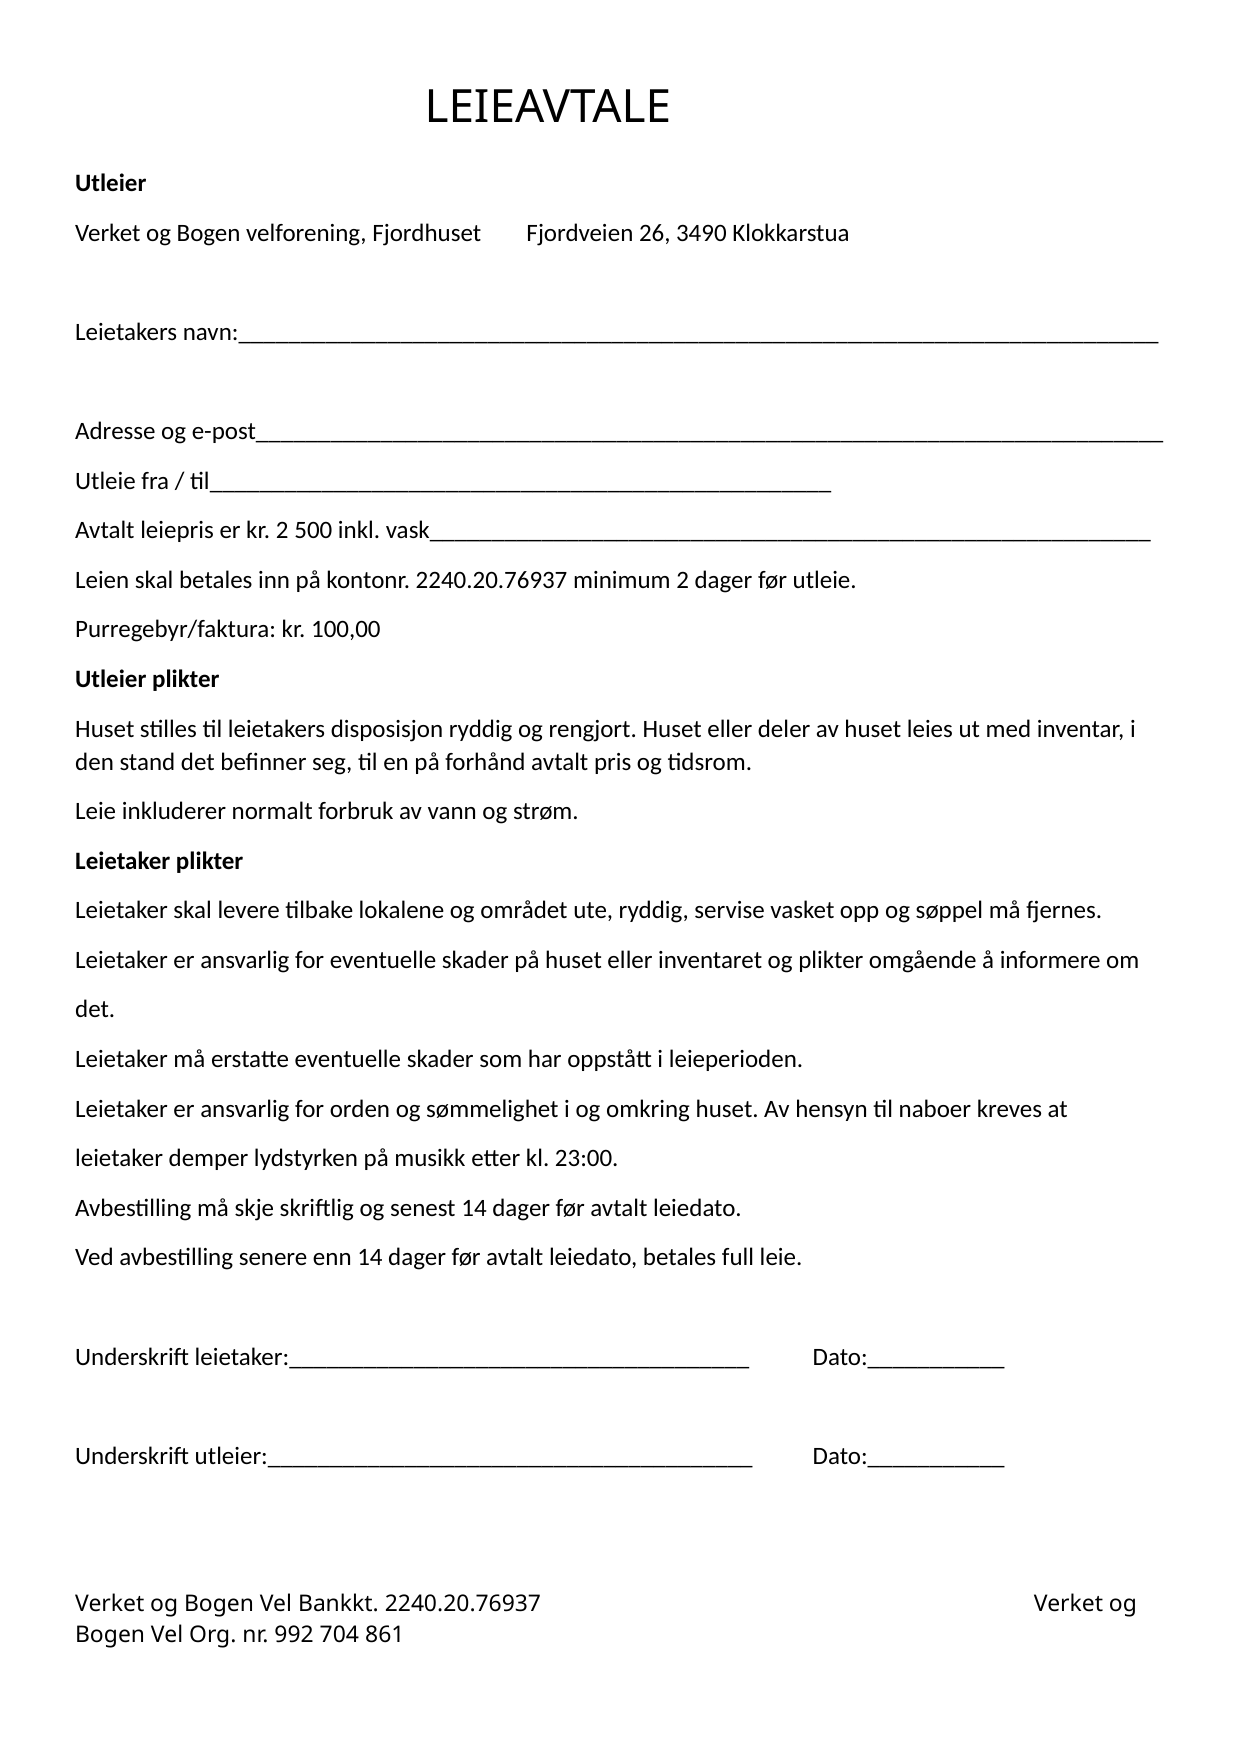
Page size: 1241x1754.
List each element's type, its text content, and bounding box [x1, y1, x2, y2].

text Purregebyr/faktura: kr. 100,00 [75, 614, 1165, 644]
text Underskrift utleier:_______________________________________ Dato:___________ [75, 1440, 1165, 1470]
text Utleie fra / til__________________________________________________ [75, 465, 1165, 495]
text Avtalt leiepris er kr. 2 500 inkl. vask__________________________________________________________ [75, 514, 1165, 545]
text Utleier [75, 167, 1165, 198]
text leietaker demper lydstyrken på musikk etter kl. 23:00. [75, 1142, 1165, 1173]
text Adresse og e-post_________________________________________________________________________ [75, 415, 1165, 446]
text Leietaker skal levere tilbake lokalene og området ute, ryddig, servise vasket opp og søppel må fjernes. [75, 894, 1165, 925]
text Leietaker er ansvarlig for orden og sømmelighet i og omkring huset. Av hensyn til naboer kreves at [75, 1093, 1165, 1123]
text Huset stilles til leietakers disposisjon ryddig og rengjort. Huset eller deler av huset leies ut med inventar, i den stand det befinner seg, til en på forhånd avtalt pris og tidsrom. [75, 713, 1165, 776]
text Leie inkluderer normalt forbruk av vann og strøm. [75, 795, 1165, 826]
text det. [75, 994, 1165, 1024]
text Ved avbestilling senere enn 14 dager før avtalt leiedato, betales full leie. [75, 1242, 1165, 1272]
text Leietaker er ansvarlig for eventuelle skader på huset eller inventaret og plikter omgående å informere om [75, 944, 1165, 974]
text Leietakers navn:__________________________________________________________________________ [75, 316, 1165, 347]
text Underskrift leietaker:_____________________________________ Dato:___________ [75, 1341, 1165, 1371]
text Avbestilling må skje skriftlig og senest 14 dager før avtalt leiedato. [75, 1192, 1165, 1222]
text Verket og Bogen velforening, Fjordhuset Fjordveien 26, 3490 Klokkarstua [75, 217, 1165, 247]
text Leietaker må erstatte eventuelle skader som har oppstått i leieperioden. [75, 1043, 1165, 1074]
text Leien skal betales inn på kontonr. 2240.20.76937 minimum 2 dager før utleie. [75, 564, 1165, 594]
text Utleier plikter [75, 663, 1165, 694]
text Leietaker plikter [75, 845, 1165, 875]
